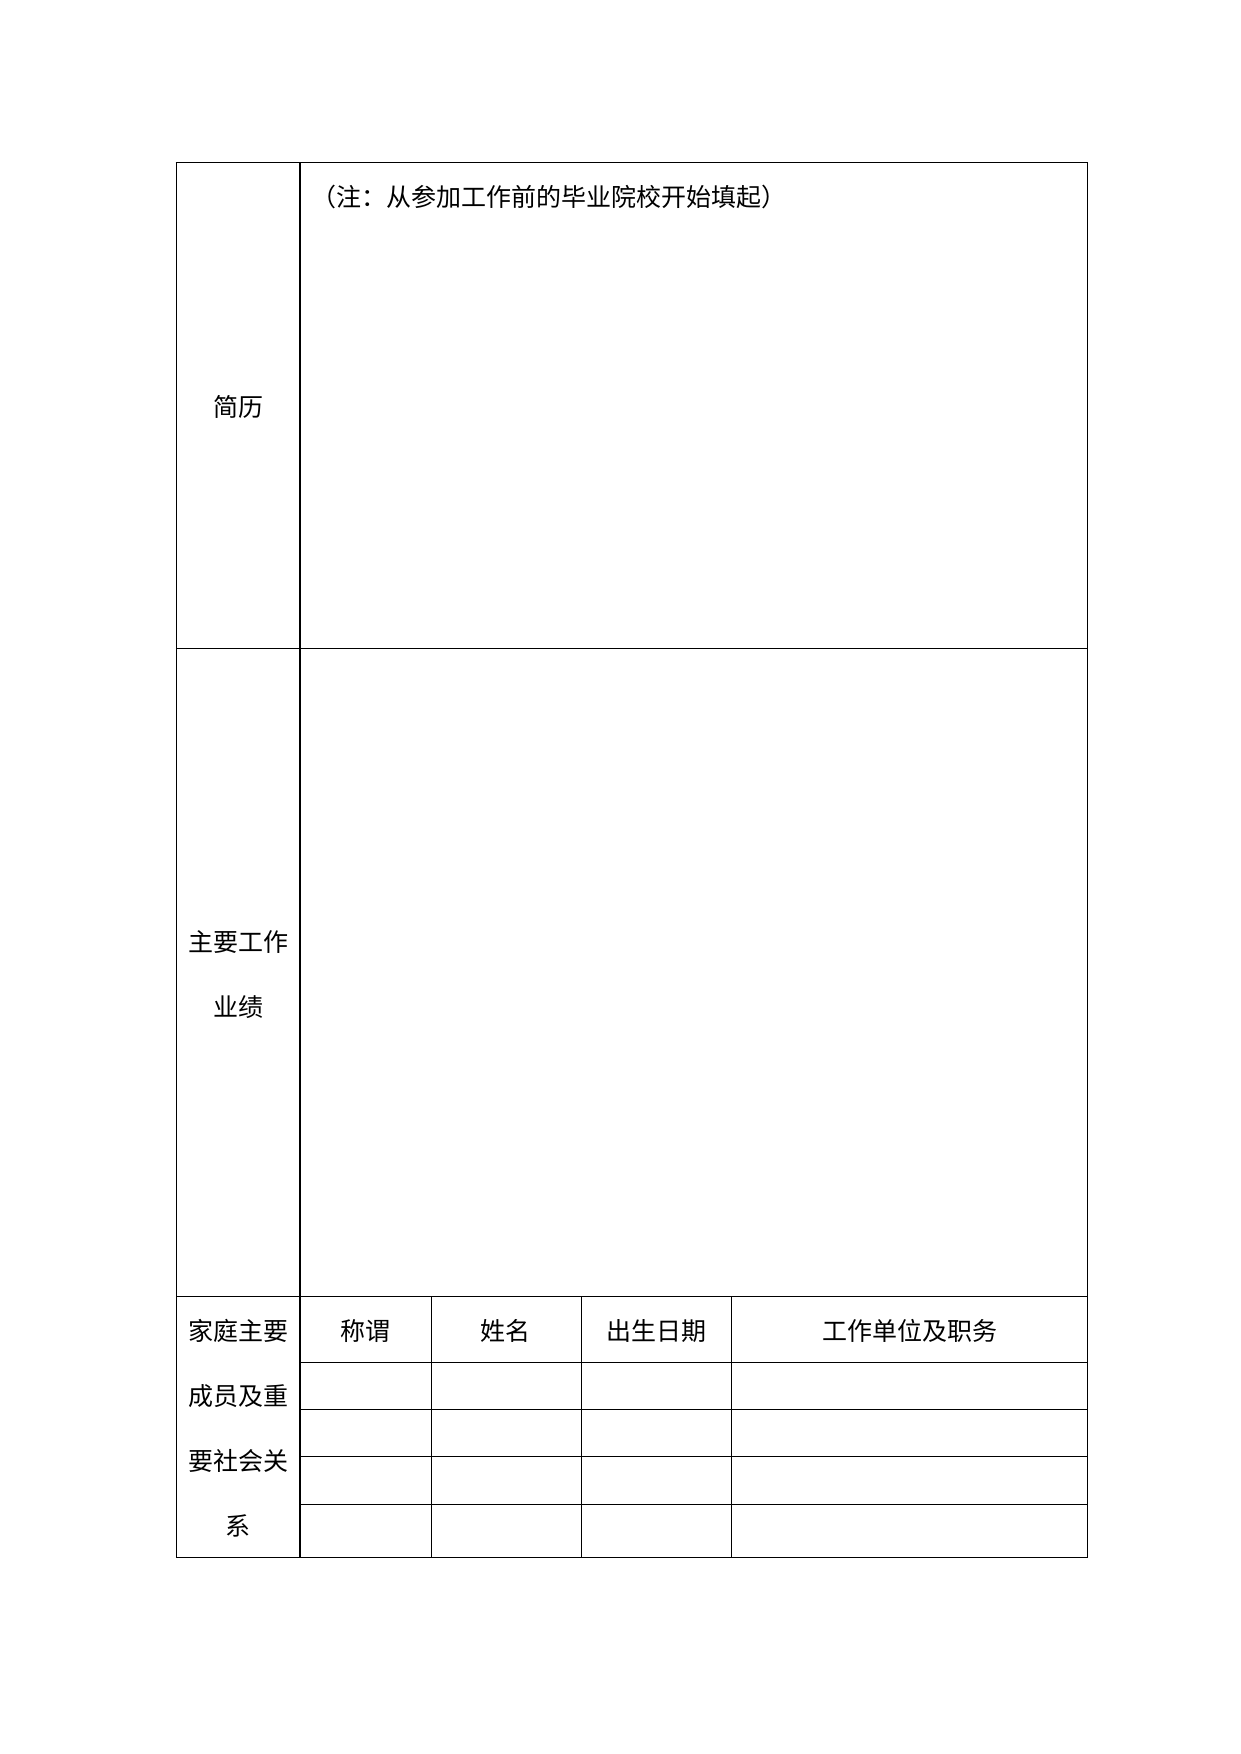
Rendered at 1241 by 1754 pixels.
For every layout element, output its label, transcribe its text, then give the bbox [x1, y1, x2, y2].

table_cell [582, 1363, 731, 1409]
table_cell [432, 1457, 581, 1504]
table_cell 姓名 [432, 1297, 581, 1362]
table_cell [732, 1363, 1087, 1409]
table_cell [432, 1410, 581, 1456]
table_cell （注：从参加工作前的毕业院校开始填起） [301, 163, 1087, 648]
table_cell [432, 1505, 581, 1557]
table_cell [732, 1410, 1087, 1456]
table_cell [432, 1363, 581, 1409]
table_cell 出生日期 [582, 1297, 731, 1362]
table_cell [732, 1505, 1087, 1557]
table_cell 工作单位及职务 [732, 1297, 1087, 1362]
table_cell [582, 1410, 731, 1456]
table_cell 简历 [177, 163, 299, 648]
table_cell [301, 649, 1087, 1296]
table_cell [301, 1457, 431, 1504]
table_cell [582, 1505, 731, 1557]
table_cell 称谓 [301, 1297, 431, 1362]
table_cell [301, 1410, 431, 1456]
table_cell [582, 1457, 731, 1504]
table_cell [301, 1505, 431, 1557]
table_cell 主要工作业绩 [177, 649, 299, 1296]
table_cell 家庭主要成员及重要社会关系 [177, 1297, 299, 1557]
table_cell [301, 1363, 431, 1409]
table_cell [732, 1457, 1087, 1504]
